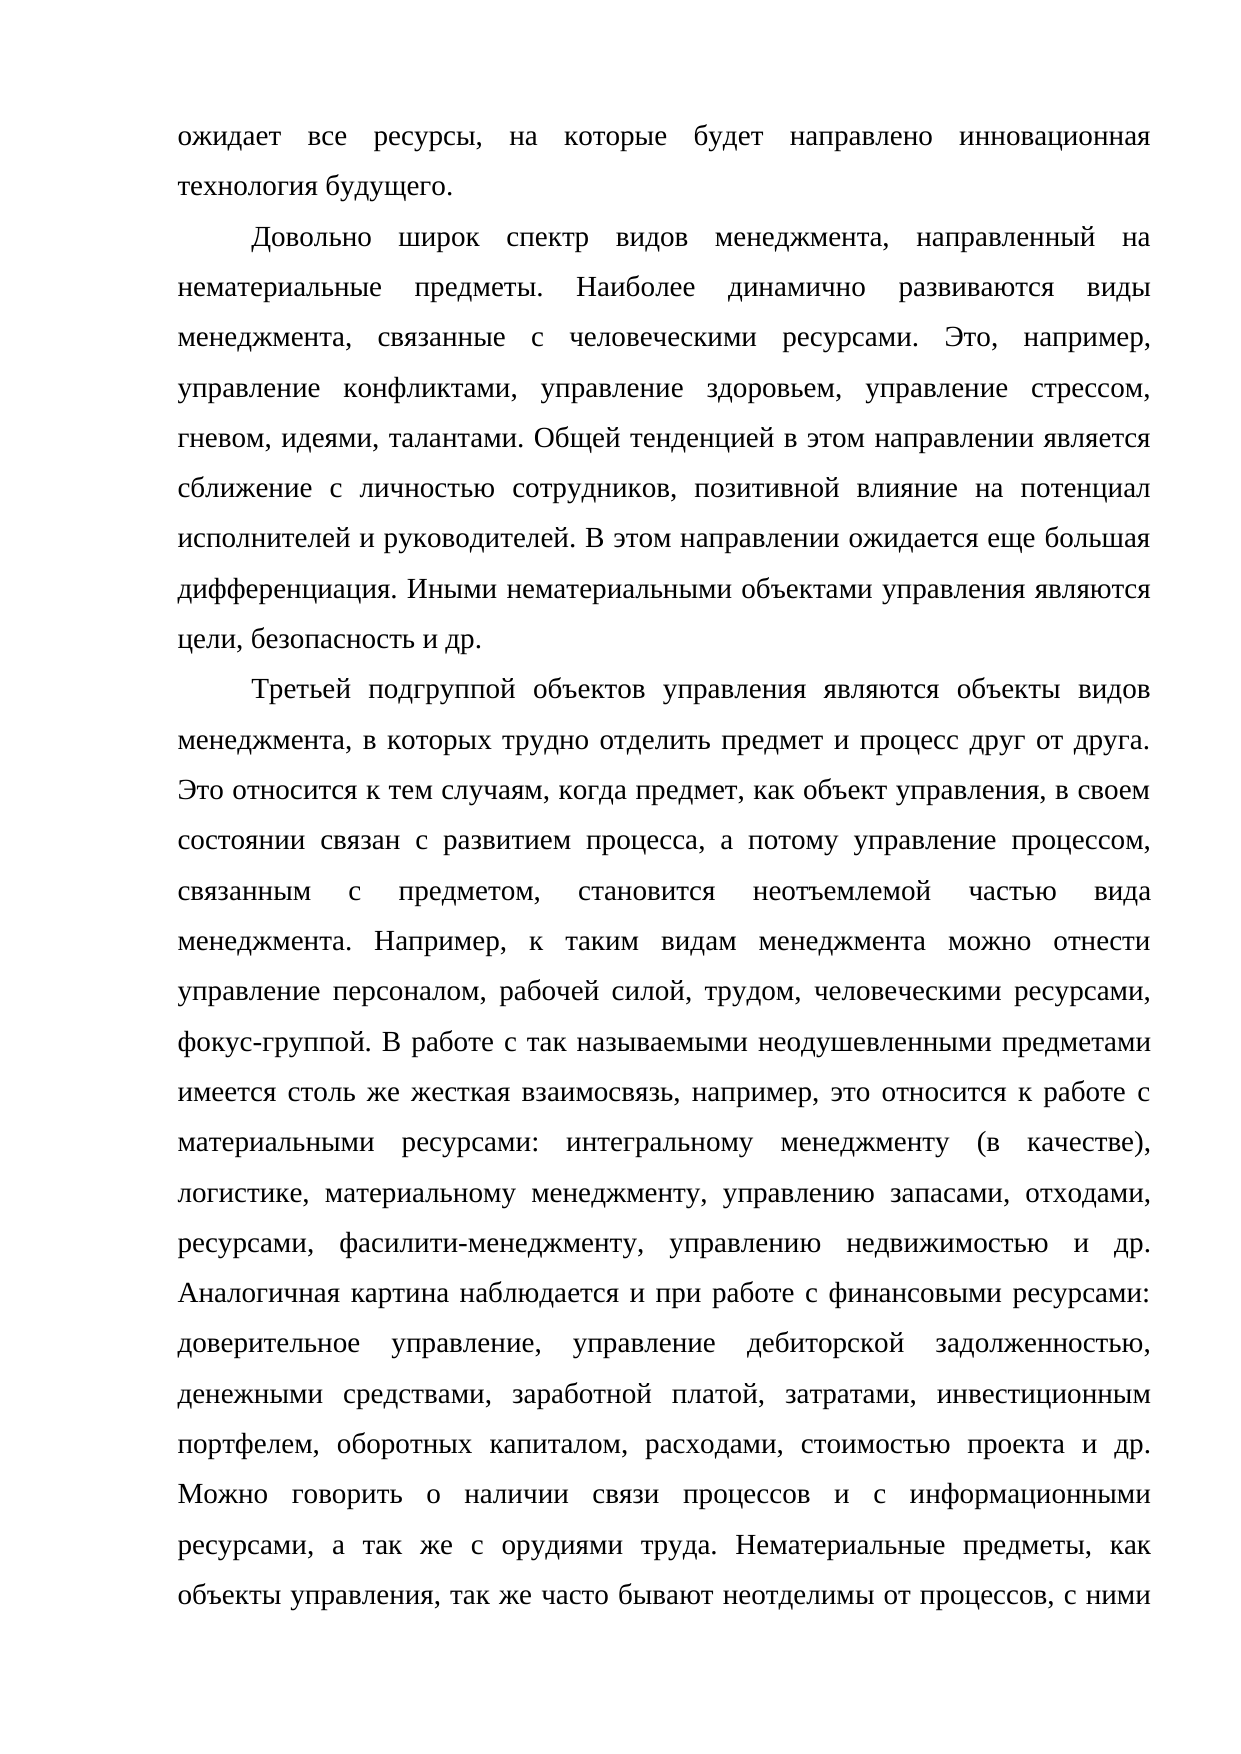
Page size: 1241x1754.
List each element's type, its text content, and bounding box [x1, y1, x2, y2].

text Довольно широк спектр видов менеджмента, направленный на нематериальные предметы. Наиболее динамично развиваются виды менеджмента, связанные с человеческими ресурсами. Это, например, управление конфликтами, управление здоровьем, управление стрессом, гневом, идеями, талантами. Общей тенденцией в этом направлении является сближение с личностью сотрудников, позитивной влияние на потенциал исполнителей и руководителей. В этом направлении ожидается еще большая дифференциация. Иными нематериальными объектами управления являются цели, безопасность и др. [177, 219, 1152, 655]
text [177, 672, 1152, 1611]
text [177, 118, 1152, 202]
